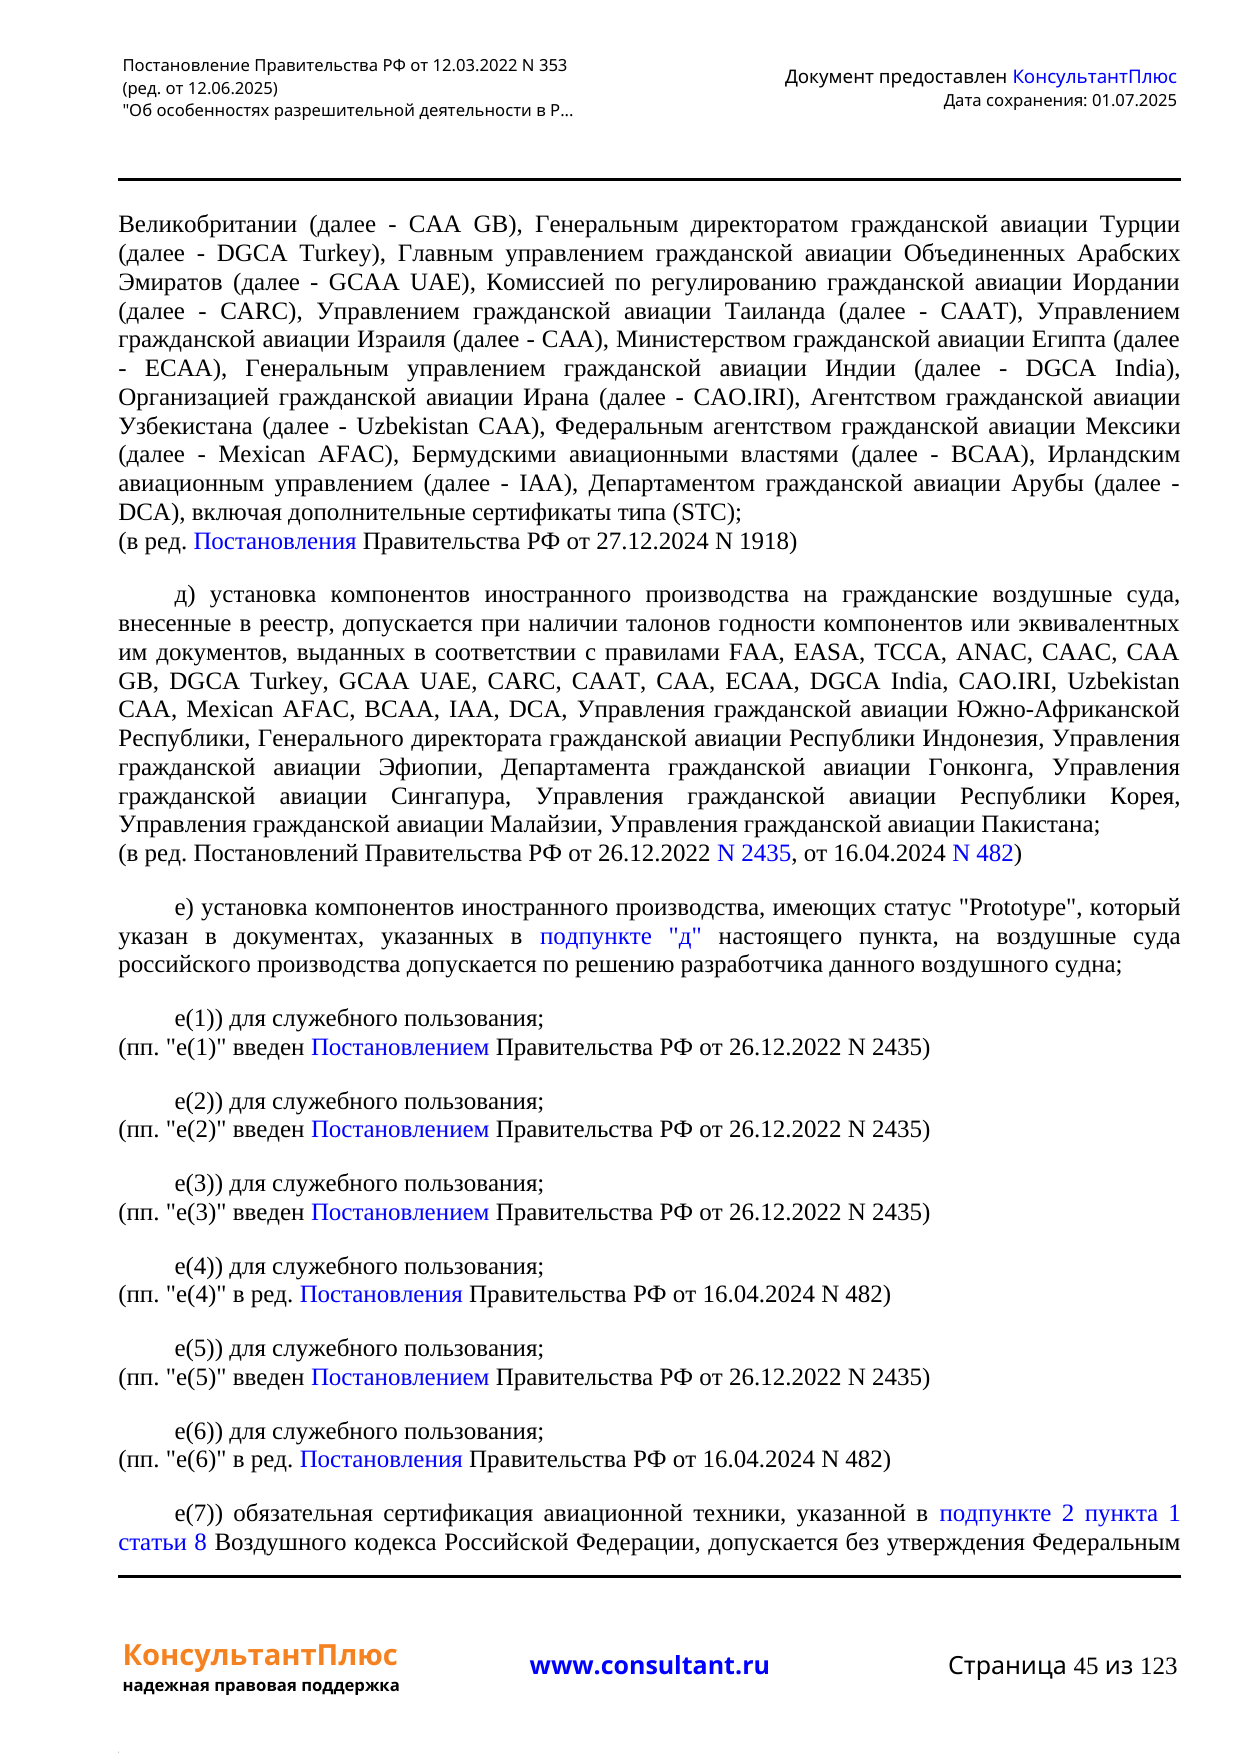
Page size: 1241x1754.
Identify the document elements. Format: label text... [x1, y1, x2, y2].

text (в ред. Постановления Правительства РФ от 27.12.2024 N 1918) [118, 526, 1181, 554]
text (пп. "е(3)" введен Постановлением Правительства РФ от 26.12.2022 N 2435) [118, 1197, 1181, 1226]
text (пп. "е(2)" введен Постановлением Правительства РФ от 26.12.2022 N 2435) [118, 1114, 1181, 1143]
text е(6)) для служебного пользования; [118, 1416, 1181, 1444]
text (пп. "е(6)" в ред. Постановления Правительства РФ от 16.04.2024 N 482) [118, 1444, 1181, 1473]
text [118, 1498, 1181, 1556]
text е(4)) для служебного пользования; [118, 1251, 1181, 1279]
text (пп. "е(5)" введен Постановлением Правительства РФ от 26.12.2022 N 2435) [118, 1362, 1181, 1391]
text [118, 209, 1181, 526]
text е(1)) для служебного пользования; [118, 1003, 1181, 1032]
text (пп. "е(1)" введен Постановлением Правительства РФ от 26.12.2022 N 2435) [118, 1032, 1181, 1061]
text е) установка компонентов иностранного производства, имеющих статус "Prototype", который указан в документах, указанных в подпункте "д" настоящего пункта, на воздушные суда российского производства допускается по решению разработчика данного воздушного судна; [118, 892, 1181, 978]
text (в ред. Постановлений Правительства РФ от 26.12.2022 N 2435, от 16.04.2024 N 482) [118, 838, 1181, 867]
text (пп. "е(4)" в ред. Постановления Правительства РФ от 16.04.2024 N 482) [118, 1279, 1181, 1308]
text е(2)) для служебного пользования; [118, 1086, 1181, 1114]
text д) установка компонентов иностранного производства на гражданские воздушные суда, внесенные в реестр, допускается при наличии талонов годности компонентов или эквивалентных им документов, выданных в соответствии с правилами FAA, EASA, TCCA, ANAC, CAAC, CAA GB, DGCA Turkey, GCAA UAE, CARC, CAAT, CAA, ECAA, DGCA India, CAO.IRI, Uzbekistan CAA, Mexican AFAC, BCAA, IAA, DCA, Управления гражданской авиации Южно-Африканской Республики, Генерального директората гражданской авиации Республики Индонезия, Управления гражданской авиации Эфиопии, Департамента гражданской авиации Гонконга, Управления гражданской авиации Сингапура, Управления гражданской авиации Республики Корея, Управления гражданской авиации Малайзии, Управления гражданской авиации Пакистана; [118, 579, 1181, 838]
text е(3)) для служебного пользования; [118, 1168, 1181, 1197]
text е(5)) для служебного пользования; [118, 1333, 1181, 1362]
